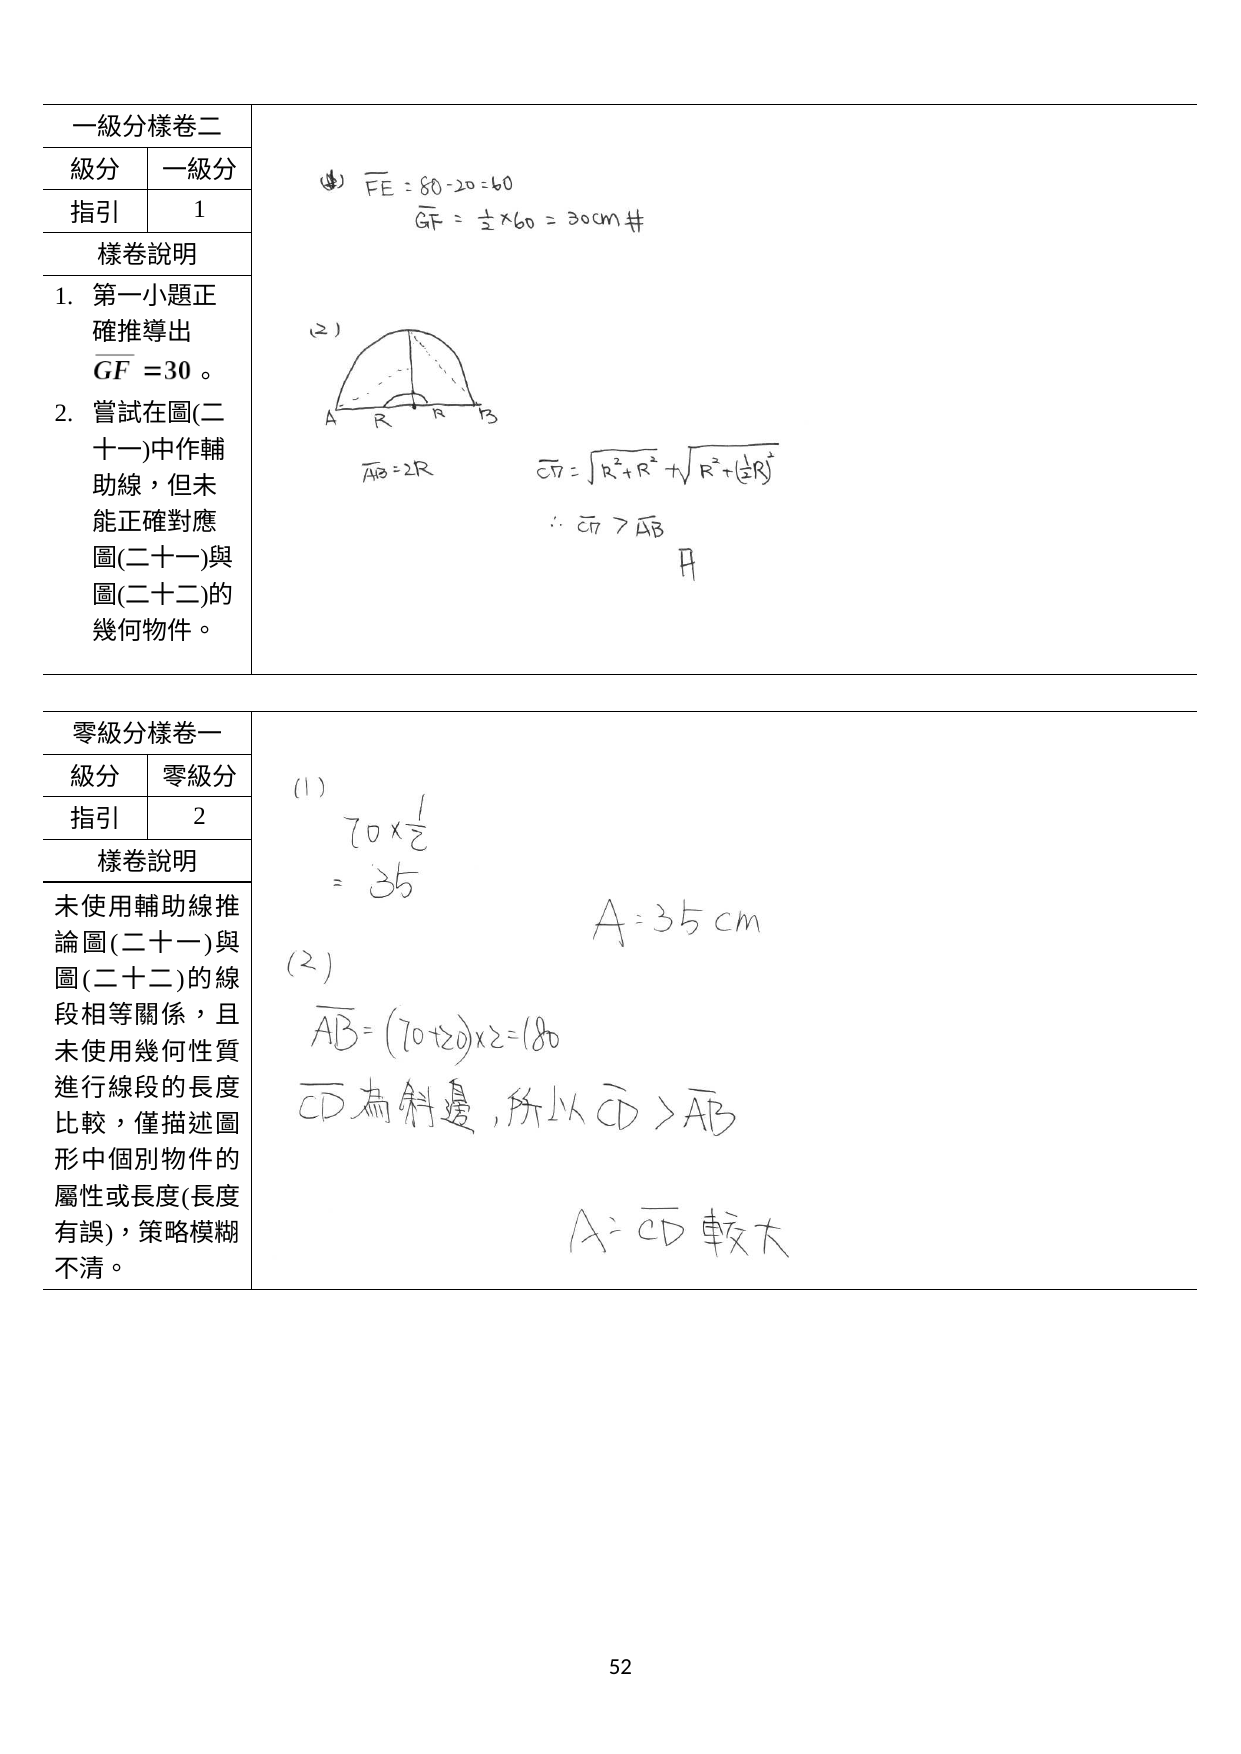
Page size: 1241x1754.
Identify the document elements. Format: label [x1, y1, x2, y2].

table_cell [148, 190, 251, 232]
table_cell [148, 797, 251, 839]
picture [262, 715, 824, 1277]
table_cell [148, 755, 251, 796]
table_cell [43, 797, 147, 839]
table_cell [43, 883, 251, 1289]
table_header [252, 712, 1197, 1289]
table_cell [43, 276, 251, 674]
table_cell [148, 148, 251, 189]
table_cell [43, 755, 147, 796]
picture [262, 108, 824, 670]
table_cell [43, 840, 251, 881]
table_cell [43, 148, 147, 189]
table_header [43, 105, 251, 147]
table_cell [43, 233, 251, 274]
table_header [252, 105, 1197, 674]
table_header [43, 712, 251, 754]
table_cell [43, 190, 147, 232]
